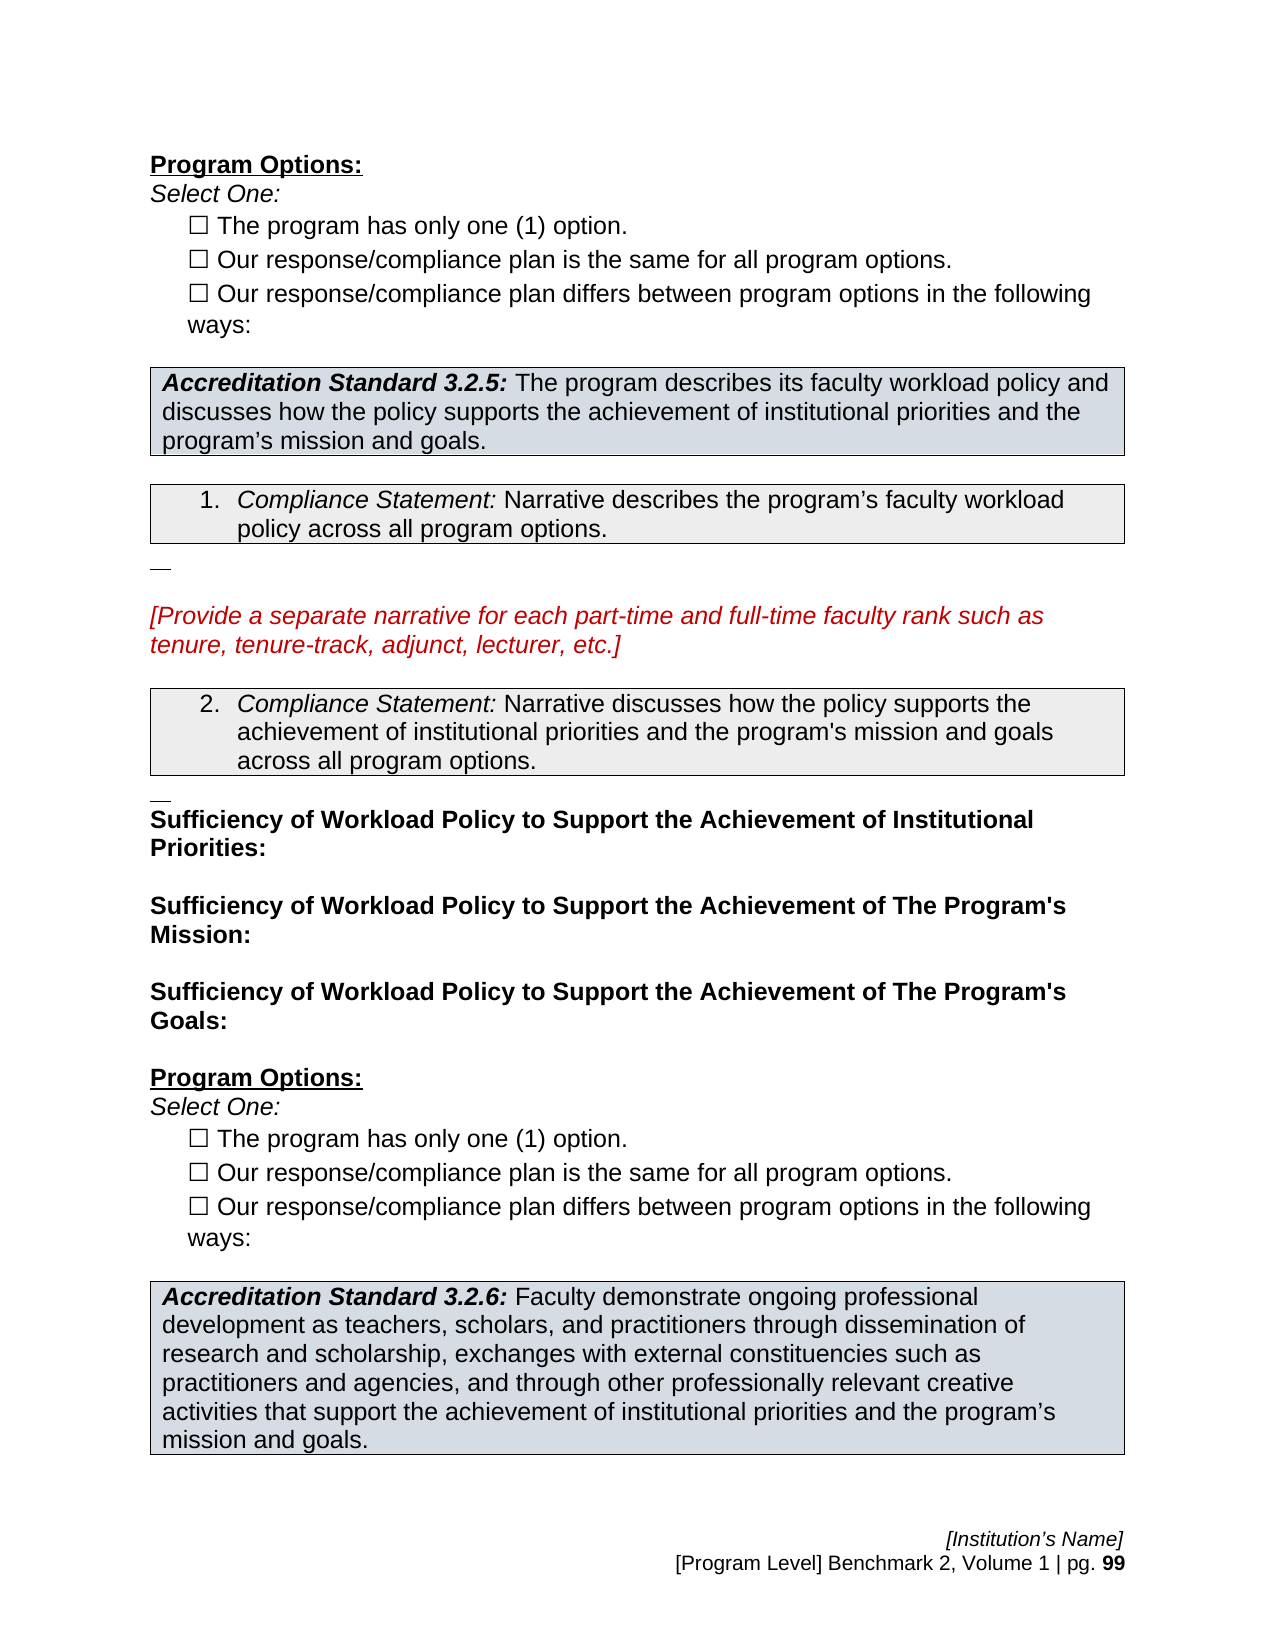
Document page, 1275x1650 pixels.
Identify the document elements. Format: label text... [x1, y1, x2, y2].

text Our response/compliance plan differs between program options in the following ways: [187, 1189, 1125, 1252]
table_header Accreditation Standard 3.2.6: Faculty demonstrate ongoing professional development as teachers, scholars, and practitioners through dissemination of research and scholarship, exchanges with external constituencies such as practitioners and agencies, and through other professionally relevant creative activities that support the achievement of institutional priorities and the program’s mission and goals. [151, 1282, 1124, 1454]
table_header Compliance Statement: Narrative describes the program’s faculty workload policy across all program options. [151, 485, 1124, 543]
text Select One: [150, 1092, 1125, 1121]
text Select One: [150, 179, 1125, 207]
text Our response/compliance plan differs between program options in the following ways: [187, 276, 1125, 338]
text Our response/compliance plan is the same for all program options. [187, 242, 1125, 276]
table_header Accreditation Standard 3.2.5: The program describes its faculty workload policy and discusses how the policy supports the achievement of institutional priorities and the program’s mission and goals. [151, 368, 1124, 454]
text Program Options: [150, 1063, 1125, 1092]
text Sufficiency of Workload Policy to Support the Achievement of The Program's Mission: [150, 891, 1125, 948]
text The program has only one (1) option. [150, 1121, 1125, 1155]
text [Provide a separate narrative for each part-time and full-time faculty rank such as tenure, tenure-track, adjunct, lecturer, etc.] [150, 601, 1125, 659]
table_header Compliance Statement: Narrative discusses how the policy supports the achievement of institutional priorities and the program's mission and goals across all program options. [151, 689, 1124, 775]
text Our response/compliance plan is the same for all program options. [187, 1155, 1125, 1189]
text The program has only one (1) option. [150, 207, 1125, 242]
text Sufficiency of Workload Policy to Support the Achievement of Institutional Priorities: [150, 805, 1125, 862]
text Program Options: [150, 150, 1125, 179]
text Sufficiency of Workload Policy to Support the Achievement of The Program's Goals: [150, 977, 1125, 1035]
